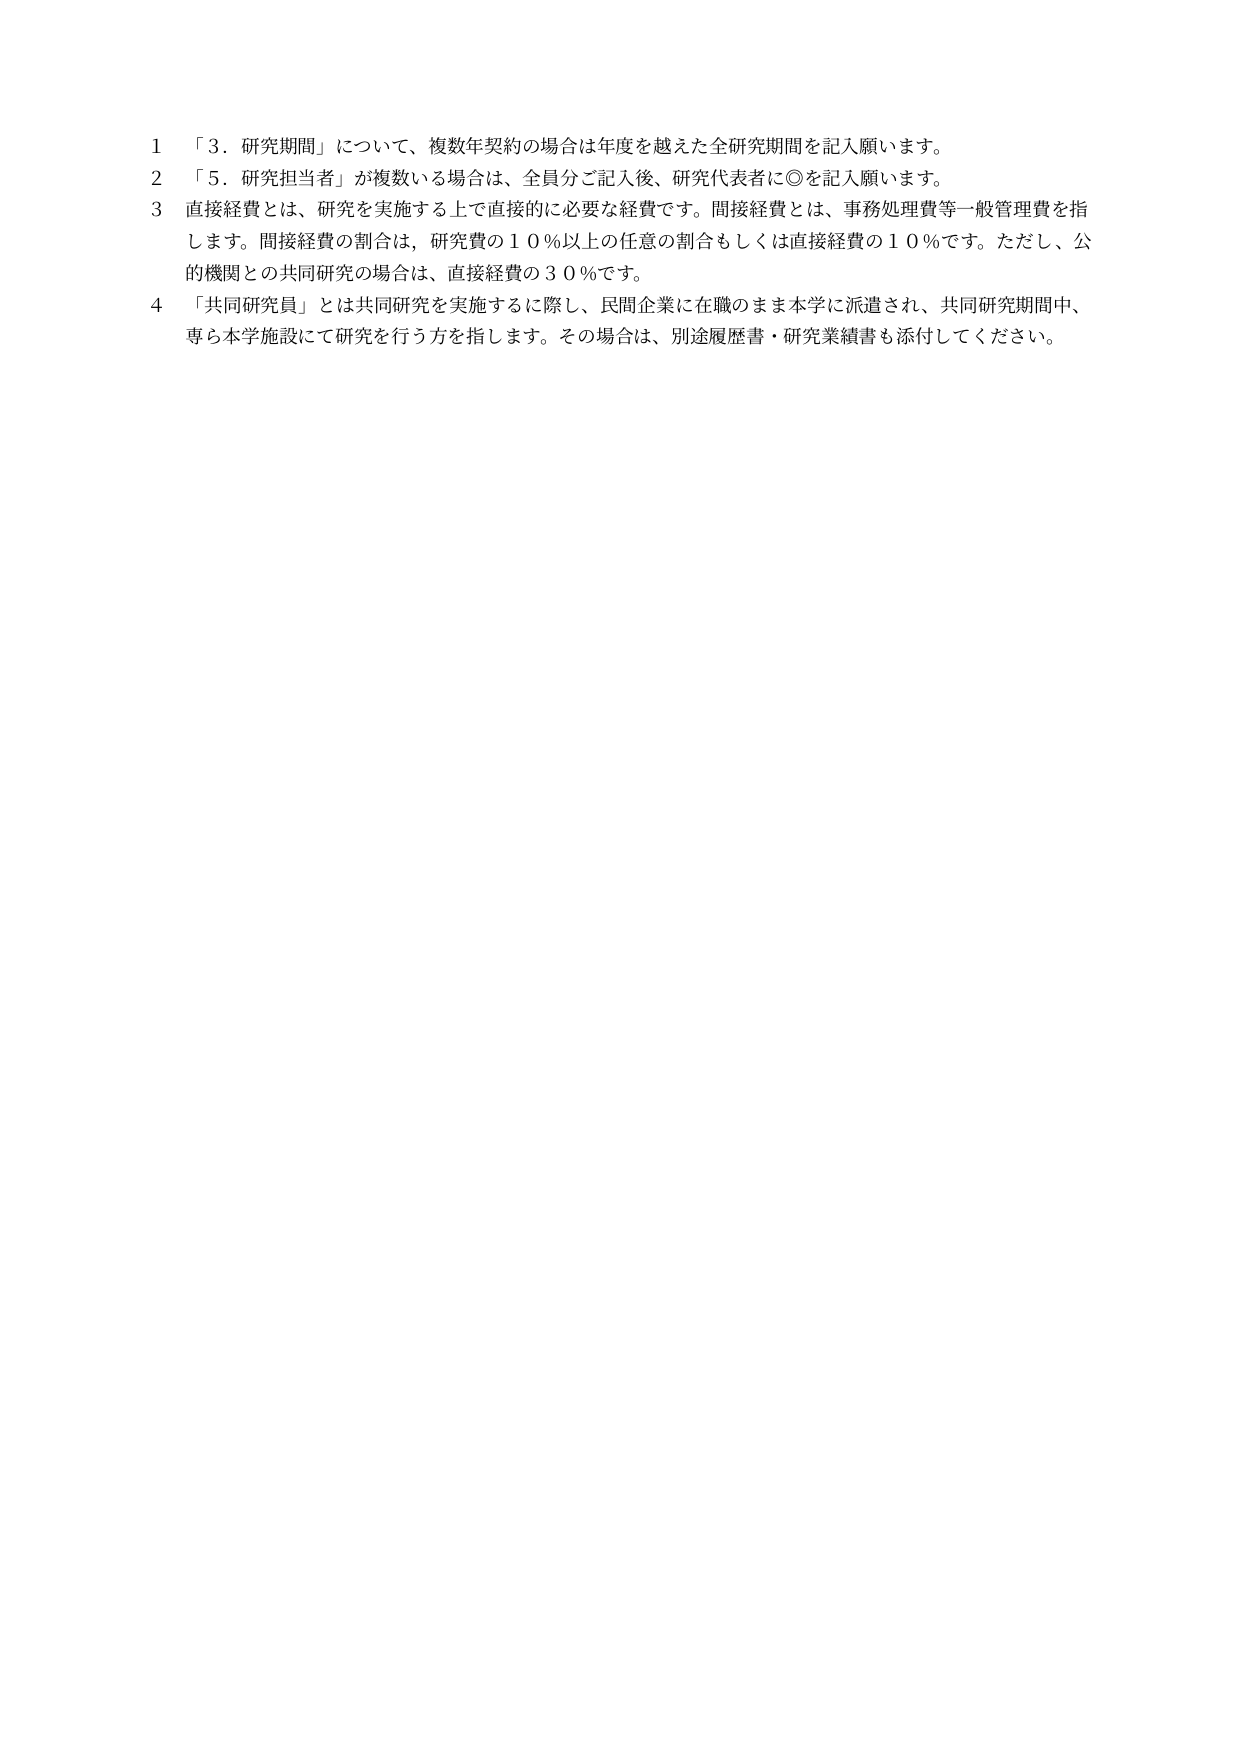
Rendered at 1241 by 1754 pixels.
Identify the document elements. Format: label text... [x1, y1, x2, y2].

text ２ 「５．研究担当者」が複数いる場合は、全員分ご記入後、研究代表者に◎を記入願います。 [148, 161, 1092, 193]
text １ 「３．研究期間」について、複数年契約の場合は年度を越えた全研究期間を記入願います。 [148, 129, 1092, 161]
text ４ 「共同研究員」とは共同研究を実施するに際し、民間企業に在職のまま本学に派遣され、共同研究期間中、専ら本学施設にて研究を行う方を指します。その場合は、別途履歴書・研究業績書も添付してください。 [148, 288, 1092, 352]
text ３ 直接経費とは、研究を実施する上で直接的に必要な経費です。間接経費とは、事務処理費等一般管理費を指します。間接経費の割合は，研究費の１０％以上の任意の割合もしくは直接経費の１０％です。ただし、公的機関との共同研究の場合は、直接経費の３０％です。 [148, 193, 1092, 288]
